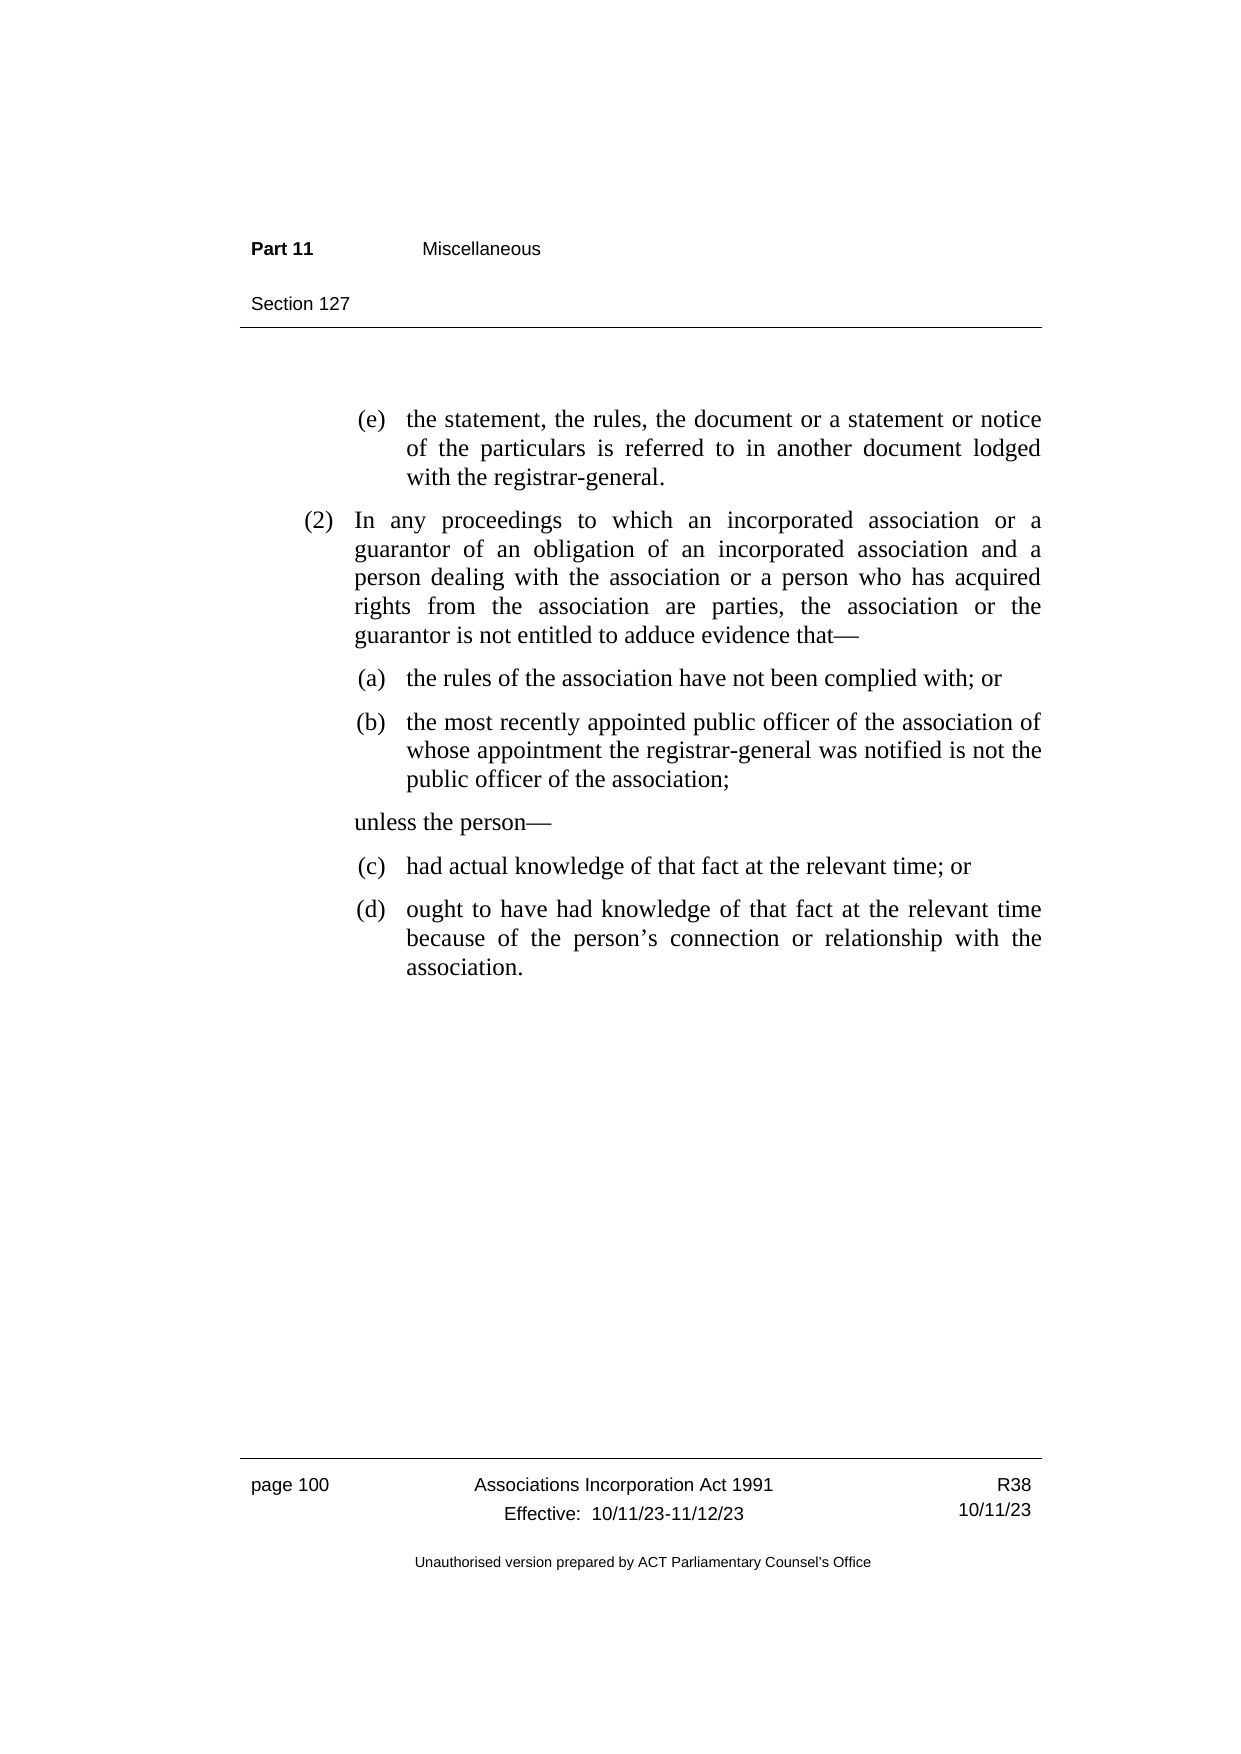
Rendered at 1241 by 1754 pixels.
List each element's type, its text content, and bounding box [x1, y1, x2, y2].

text (c) had actual knowledge of that fact at the relevant time; or [239, 851, 1042, 879]
text (d) ought to have had knowledge of that fact at the relevant time because of the person’s connection or relationship with the association. [239, 894, 1042, 980]
text (2) In any proceedings to which an incorporated association or a guarantor of an obligation of an incorporated association and a person dealing with the association or a person who has acquired rights from the association are parties, the association or the guarantor is not entitled to adduce evidence that— [239, 505, 1042, 649]
text (b) the most recently appointed public officer of the association of whose appointment the registrar-general was notified is not the public officer of the association; [239, 707, 1042, 793]
text (e) the statement, the rules, the document or a statement or notice of the particulars is referred to in another document lodged with the registrar-general. [239, 404, 1042, 490]
text (a) the rules of the association have not been complied with; or [239, 663, 1042, 692]
text unless the person— [354, 807, 1042, 836]
